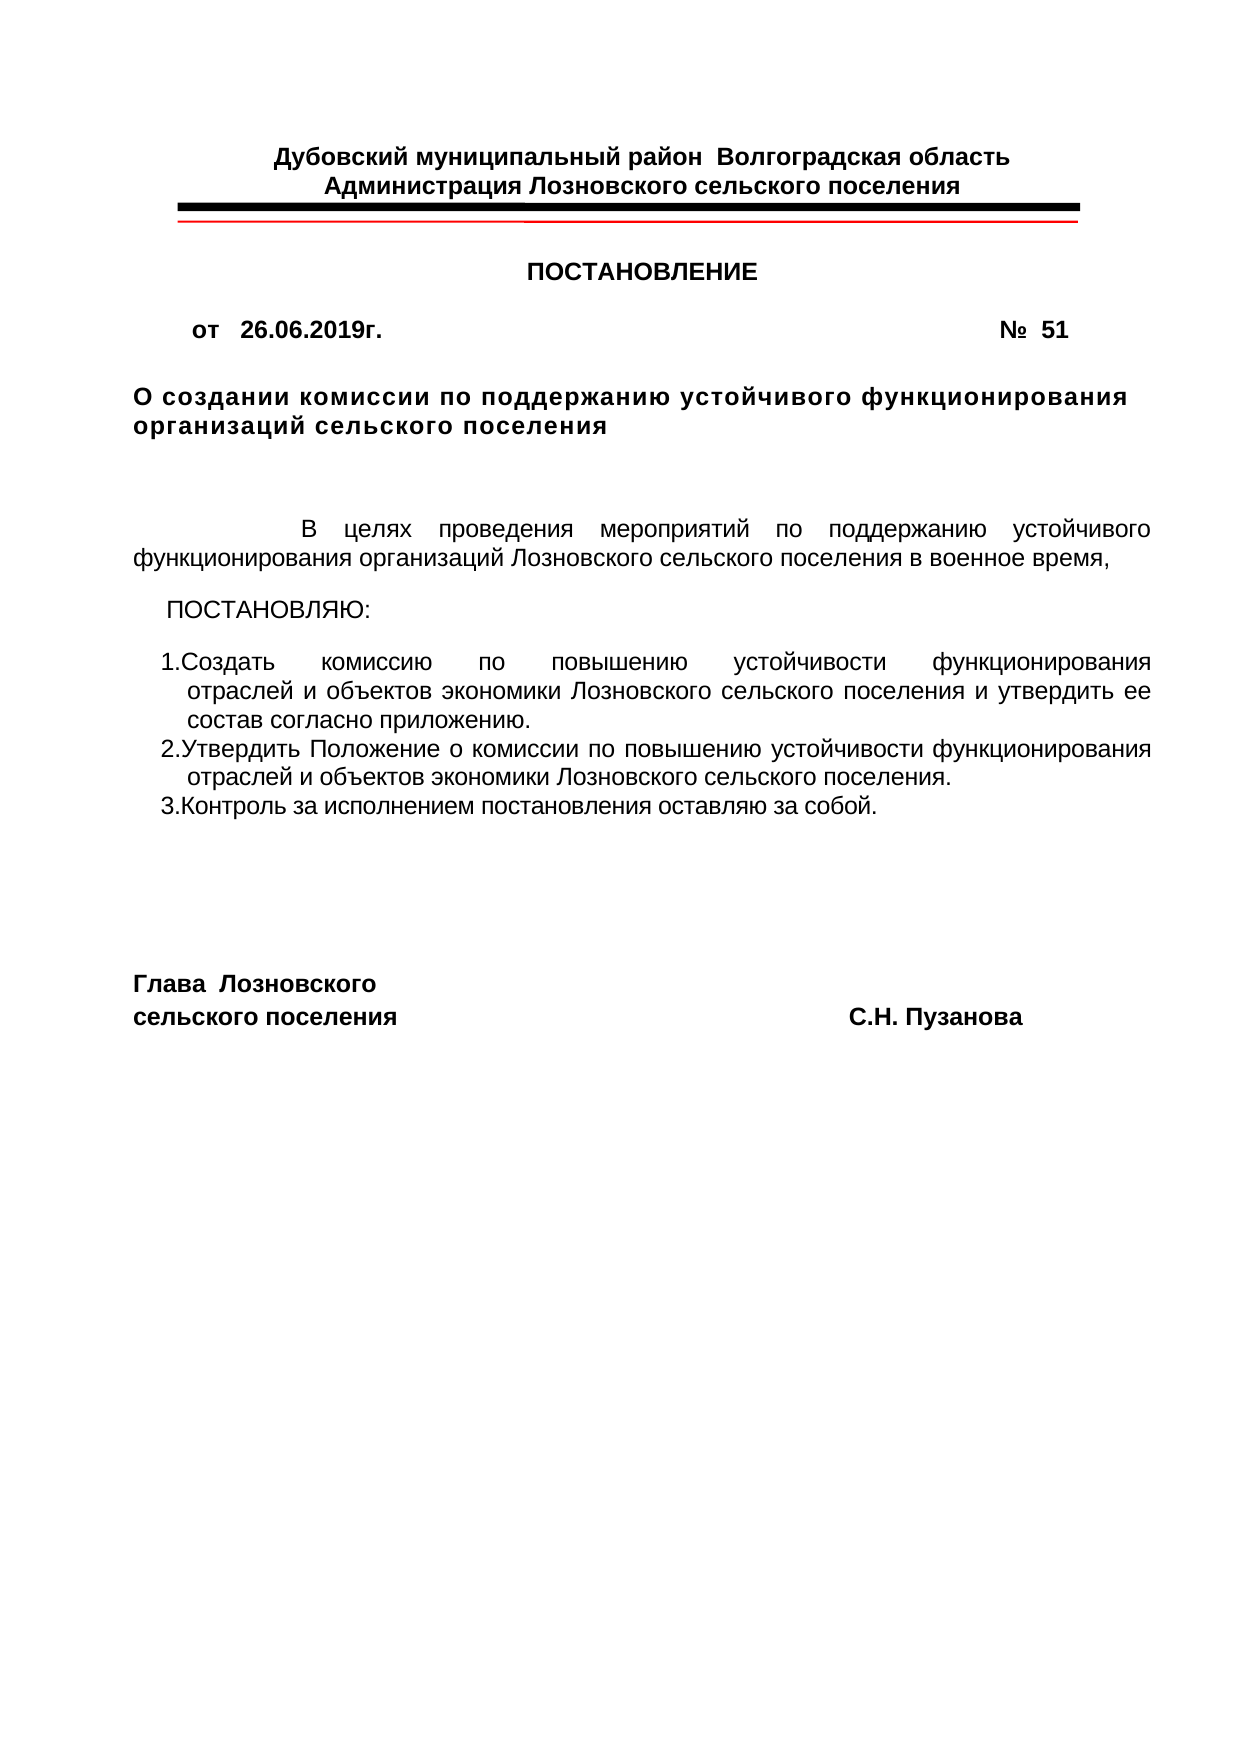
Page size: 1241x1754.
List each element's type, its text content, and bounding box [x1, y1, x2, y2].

text Глава Лозновского [133, 968, 1152, 997]
text 1.Создать комиссию по повышению устойчивости функционирования отраслей и объектов экономики Лозновского сельского поселения и утвердить ее состав согласно приложению. [160, 647, 1152, 733]
text сельского поселения С.Н. Пузанова [133, 1002, 1152, 1031]
text 2.Утвердить Положение о комиссии по повышению устойчивости функционирования отраслей и объектов экономики Лозновского сельского поселения. [160, 733, 1152, 791]
subtitle Администрация Лозновского сельского поселения [133, 171, 1152, 200]
text ПОСТАНОВЛЯЮ: [133, 596, 1152, 624]
text от 26.06.2019г. № 51 [74, 315, 1152, 343]
text В целях проведения мероприятий по поддержанию устойчивого функционирования организаций Лозновского сельского поселения в военное время, [133, 514, 1152, 572]
text ПОСТАНОВЛЕНИЕ [133, 257, 1152, 286]
text О создании комиссии по поддержанию устойчивого функционирования организаций сельского поселения [133, 382, 1152, 440]
subtitle Дубовский муниципальный район Волгоградская область [133, 142, 1152, 171]
text 3.Контроль за исполнением постановления оставляю за собой. [160, 791, 1152, 820]
